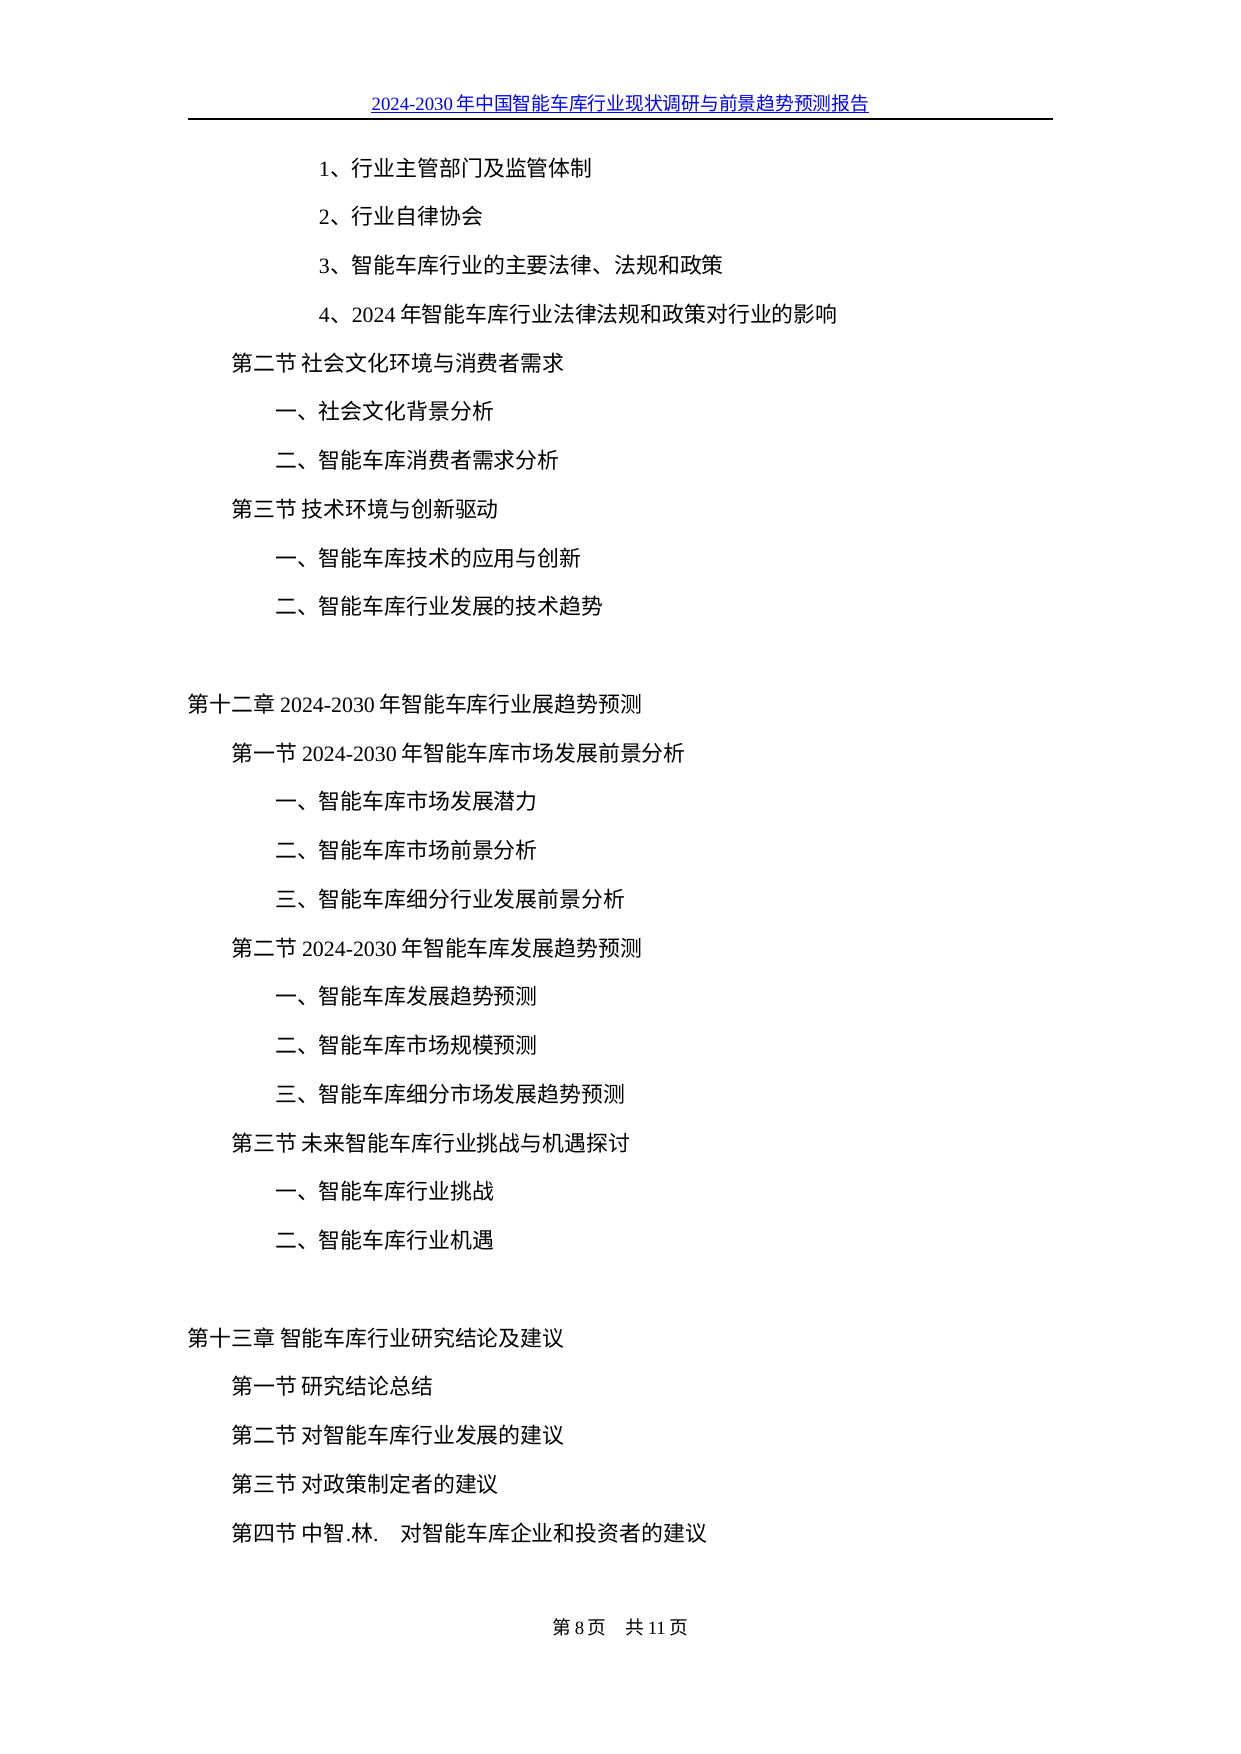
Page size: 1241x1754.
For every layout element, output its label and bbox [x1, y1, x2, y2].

text [187, 150, 1053, 1548]
